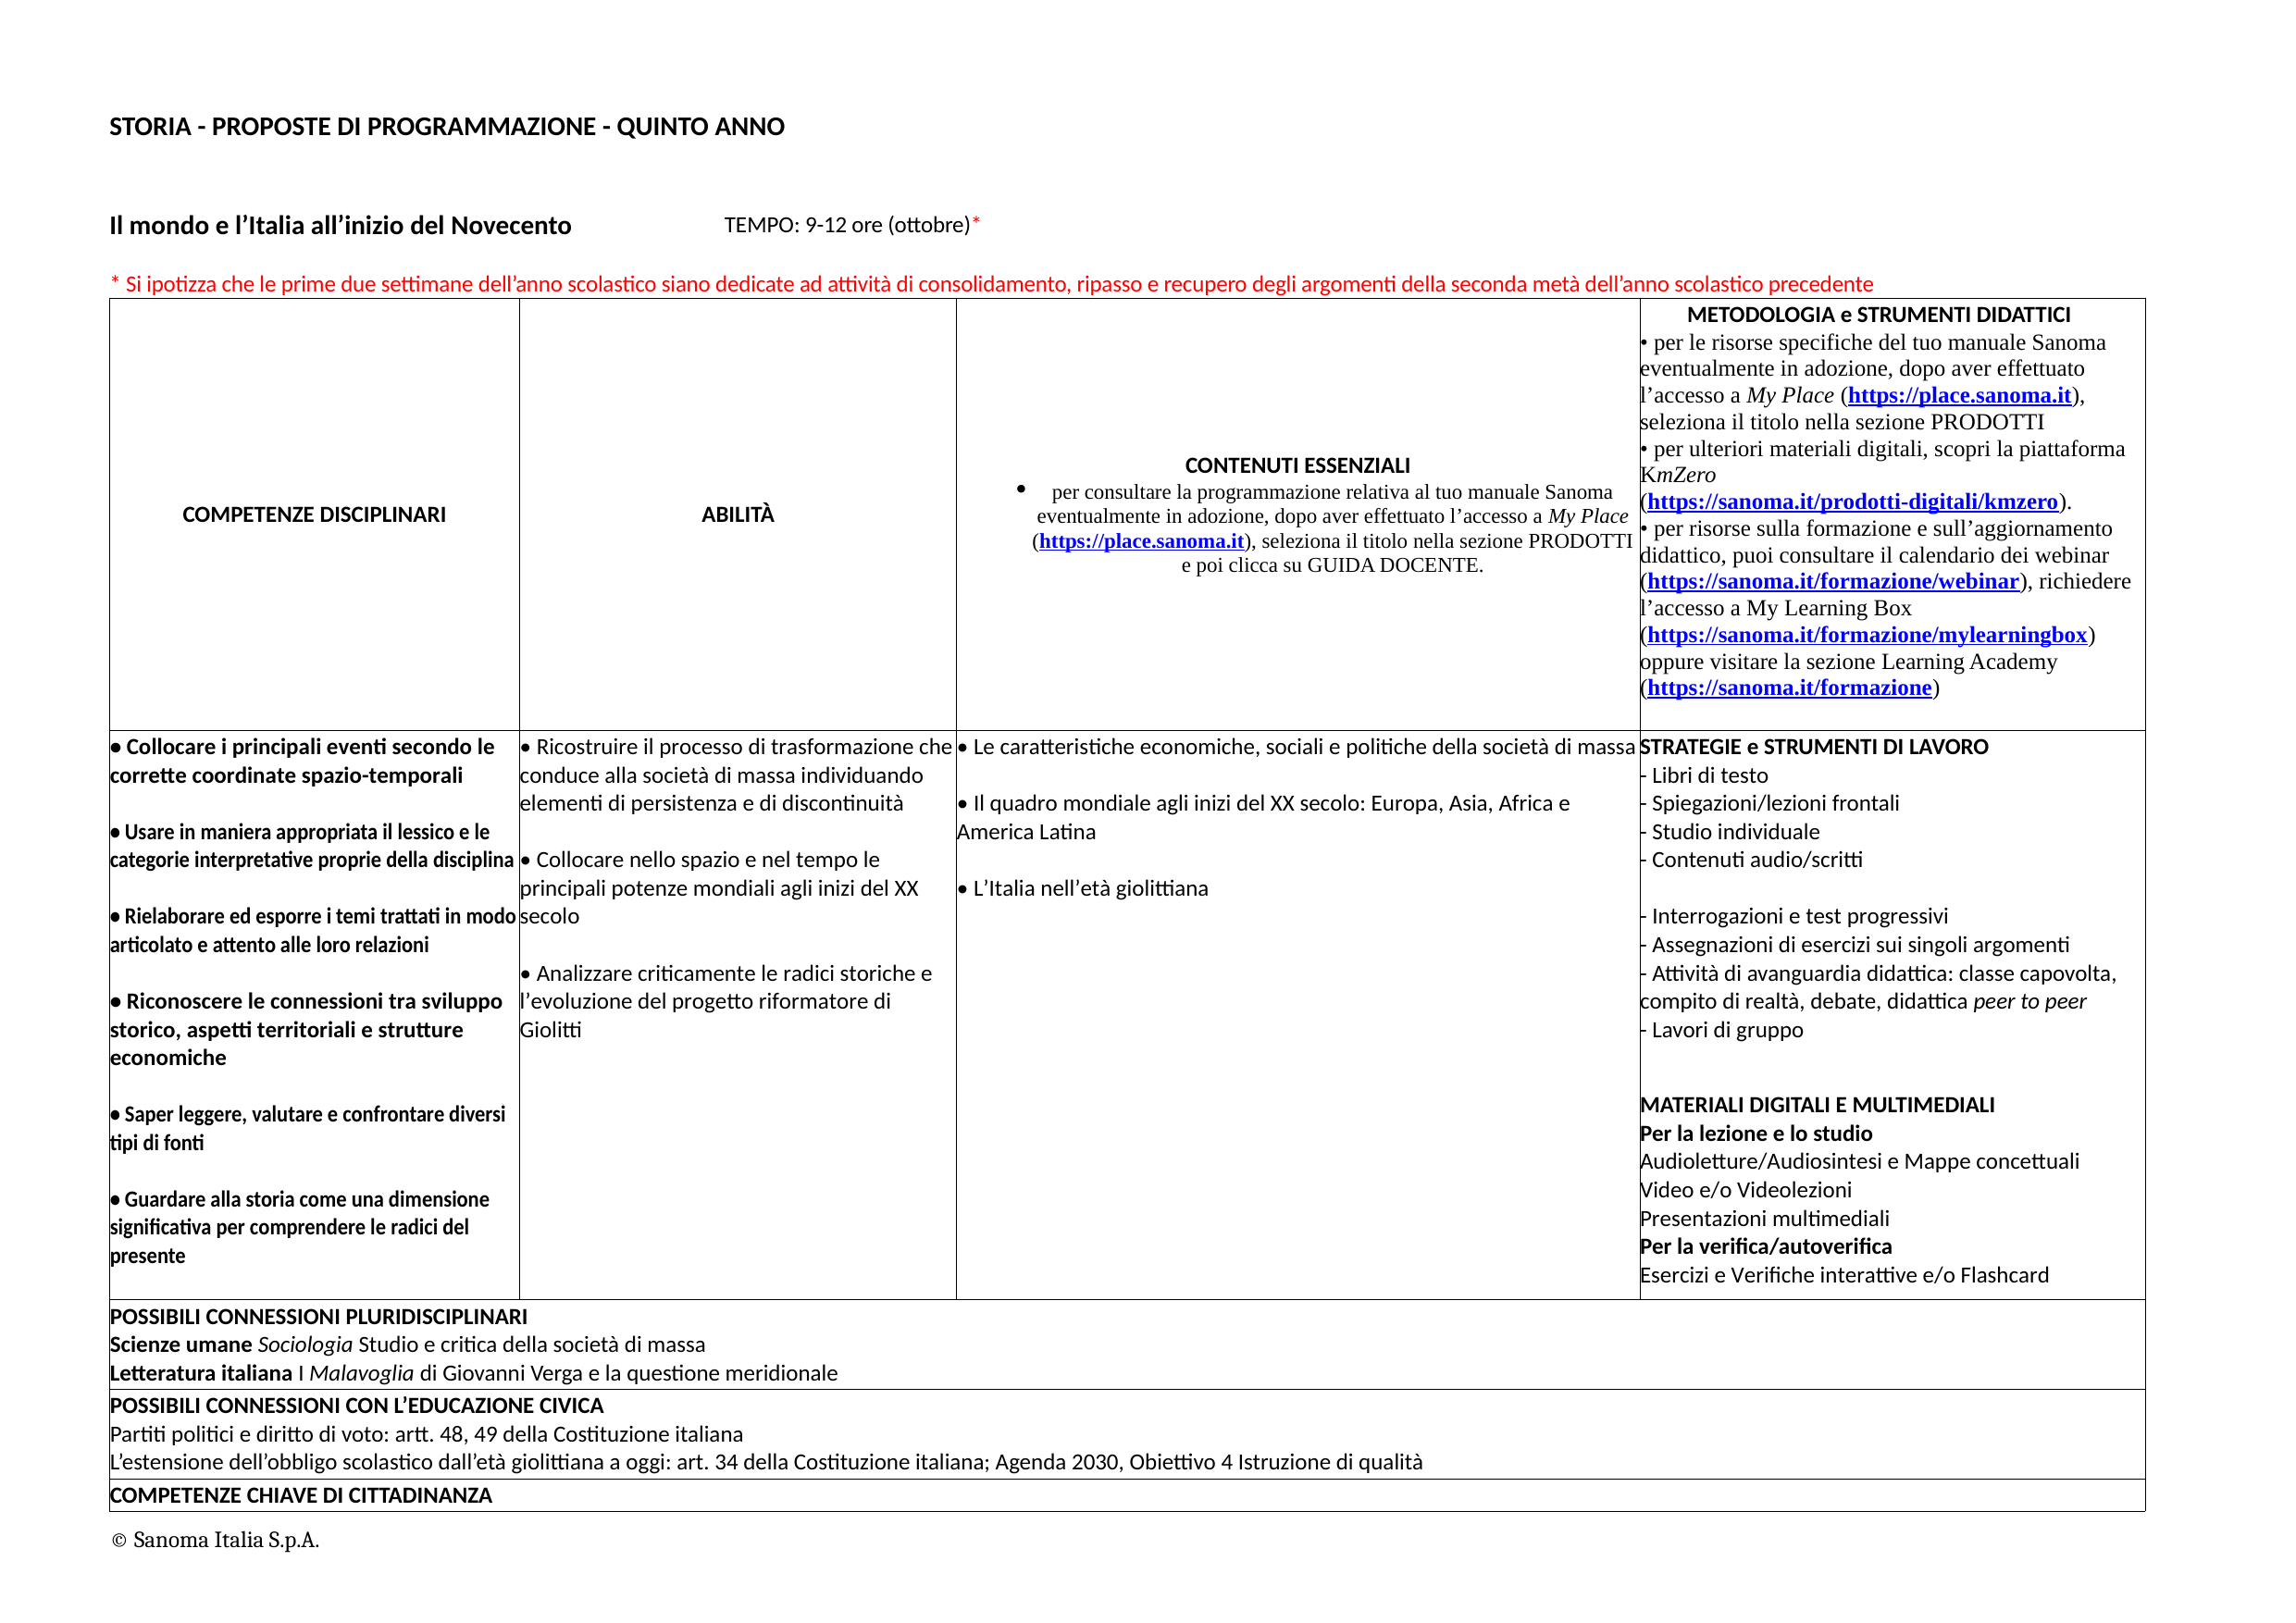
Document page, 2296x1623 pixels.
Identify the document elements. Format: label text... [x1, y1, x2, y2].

table_header CONTENUTI ESSENZIALI per consultare la programmazione relativa al tuo manuale Sanoma eventualmente in adozione, dopo aver effettuato l’accesso a My Place (https://place.sanoma.it), seleziona il titolo nella sezione PRODOTTI e poi clicca su GUIDA DOCENTE. [957, 299, 1640, 730]
table_header Abilità [520, 299, 956, 730]
table_cell STRATEGIE e STRUMENTI DI LAVORO - Libri di testo - Spiegazioni/lezioni frontali - Studio individuale - Contenuti audio/scritti - Interrogazioni e test progressivi - Assegnazioni di esercizi sui singoli argomenti - Attività di avanguardia didattica: classe capovolta, compito di realtà, debate, didattica peer to peer - Lavori di gruppo MATERIALI DIGITALI E MULTIMEDIALI Per la lezione e lo studio Audioletture/Audiosintesi e Mappe concettuali Video e/o Videolezioni Presentazioni multimediali Per la verifica/autoverifica Esercizi e Verifiche interattive e/o Flashcard [1641, 731, 2145, 1299]
table_header METODOLOGIA e STRUMENTI DIDATTICI • per le risorse specifiche del tuo manuale Sanoma eventualmente in adozione, dopo aver effettuato l’accesso a My Place (https://place.sanoma.it), seleziona il titolo nella sezione PRODOTTI • per ulteriori materiali digitali, scopri la piattaforma KmZero (https://sanoma.it/prodotti-digitali/kmzero). • per risorse sulla formazione e sull’aggiornamento didattico, puoi consultare il calendario dei webinar (https://sanoma.it/formazione/webinar), richiedere l’accesso a My Learning Box (https://sanoma.it/formazione/mylearningbox) oppure visitare la sezione Learning Academy (https://sanoma.it/formazione) [1641, 299, 2145, 730]
table_cell • Collocare i principali eventi secondo le corrette coordinate spazio-temporali • Usare in maniera appropriata il lessico e le categorie interpretative proprie della disciplina • Rielaborare ed esporre i temi trattati in modo articolato e attento alle loro relazioni • Riconoscere le connessioni tra sviluppo storico, aspetti territoriali e strutture economiche • Saper leggere, valutare e confrontare diversi tipi di fonti • Guardare alla storia come una dimensione significativa per comprendere le radici del presente [110, 731, 519, 1299]
table_cell POSSIBILI CONNESSIONI PLURIDISCIPLINARI Scienze umane Sociologia Studio e critica della società di massa Letteratura italiana I Malavoglia di Giovanni Verga e la questione meridionale [110, 1300, 2145, 1389]
text STORIA - PROPOSTE DI PROGRAMMAZIONE - QUINTO ANNO [109, 109, 2186, 142]
table_cell POSSIBILI CONNESSIONI CON L’EDUCAZIONE CIVICA Partiti politici e diritto di voto: artt. 48, 49 della Costituzione italiana L’estensione dell’obbligo scolastico dall’età giolittiana a oggi: art. 34 della Costituzione italiana; Agenda 2030, Obiettivo 4 Istruzione di qualità [110, 1390, 2145, 1478]
table_cell • Ricostruire il processo di trasformazione che conduce alla società di massa individuando elementi di persistenza e di discontinuità • Collocare nello spazio e nel tempo le principali potenze mondiali agli inizi del XX secolo • Analizzare criticamente le radici storiche e l’evoluzione del progetto riformatore di Giolitti [520, 731, 956, 1299]
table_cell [110, 1480, 2145, 1511]
text * Si ipotizza che le prime due settimane dell’anno scolastico siano dedicate ad attività di consolidamento, ripasso e recupero degli argomenti della seconda metà dell’anno scolastico precedente [109, 269, 2186, 298]
text Il mondo e l’Italia all’inizio del Novecento TEMPO: 9-12 ore (ottobre)* [109, 208, 2186, 242]
table_cell • Le caratteristiche economiche, sociali e politiche della società di massa • Il quadro mondiale agli inizi del XX secolo: Europa, Asia, Africa e America Latina • L’Italia nell’età giolittiana [957, 731, 1640, 1299]
table_header competenze disciplinari [110, 299, 519, 730]
